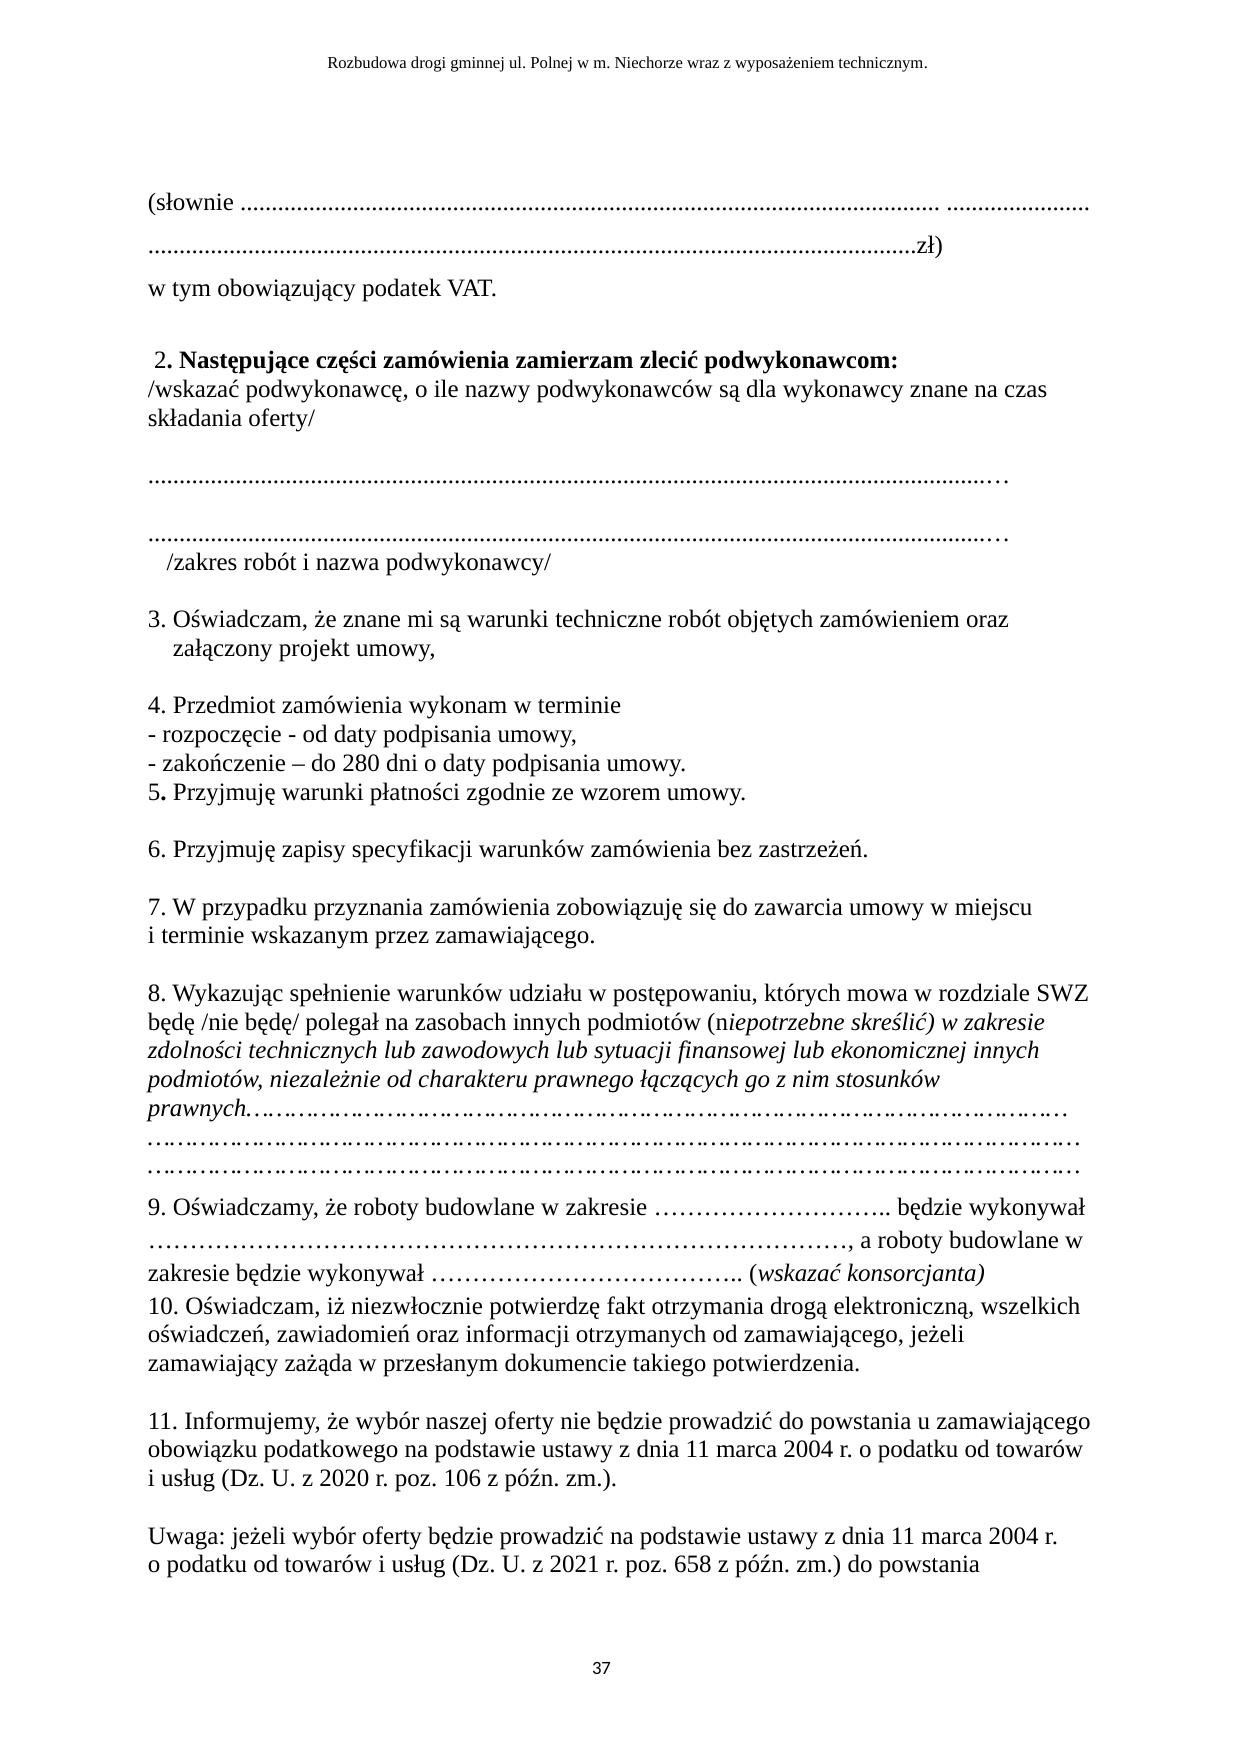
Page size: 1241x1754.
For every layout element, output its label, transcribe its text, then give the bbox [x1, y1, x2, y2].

text /wskazać podwykonawcę, o ile nazwy podwykonawców są dla wykonawcy znane na czas składania oferty/ [148, 374, 1092, 432]
text w tym obowiązujący podatek VAT. [148, 273, 1092, 302]
text 6. Przyjmuję zapisy specyfikacji warunków zamówienia bez zastrzeżeń. [148, 834, 1092, 863]
text (słownie ................................................................................................................ ..................................................................................................................................................zł) [148, 187, 1092, 259]
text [148, 1521, 1092, 1578]
text - zakończenie – do 280 dni o daty podpisania umowy. [148, 748, 1092, 777]
text ......................................................................................................................................… [148, 518, 1092, 547]
text 8. Wykazując spełnienie warunków udziału w postępowaniu, których mowa w rozdziale SWZ będę /nie będę/ polegał na zasobach innych podmiotów (niepotrzebne skreślić) w zakresie zdolności technicznych lub zawodowych lub sytuacji finansowej lub ekonomicznej innych podmiotów, niezależnie od charakteru prawnego łączących go z nim stosunków prawnych………………………………………………………………………………………………………………………………………………………………………………………………………………………………………………………………………………………………………………………………… [148, 978, 1092, 1179]
text - rozpoczęcie - od daty podpisania umowy, [148, 719, 1092, 748]
text ......................................................................................................................................… [148, 460, 1092, 489]
text 4. Przedmiot zamówienia wykonam w terminie [148, 690, 1092, 719]
text 3. Oświadczam, że znane mi są warunki techniczne robót objętych zamówieniem oraz [148, 604, 1092, 633]
text 9. Oświadczamy, że roboty budowlane w zakresie ……………………….. będzie wykonywał …………………………………………………………………………, a roboty budowlane w zakresie będzie wykonywał ……………………………….. (wskazać konsorcjanta) [148, 1192, 1092, 1286]
text /zakres robót i nazwa podwykonawcy/ [148, 547, 1092, 575]
text 7. W przypadku przyznania zamówienia zobowiązuję się do zawarcia umowy w miejscu i terminie wskazanym przez zamawiającego. [148, 892, 1092, 949]
text 11. Informujemy, że wybór naszej oferty nie będzie prowadzić do powstania u zamawiającego obowiązku podatkowego na podstawie ustawy z dnia 11 marca 2004 r. o podatku od towarów i usług (Dz. U. z 2020 r. poz. 106 z późn. zm.). [148, 1406, 1092, 1492]
text 10. Oświadczam, iż niezwłocznie potwierdzę fakt otrzymania drogą elektroniczną, wszelkich oświadczeń, zawiadomień oraz informacji otrzymanych od zamawiającego, jeżeli zamawiający zażąda w przesłanym dokumencie takiego potwierdzenia. [148, 1291, 1092, 1377]
text załączony projekt umowy, [148, 633, 1092, 662]
text 5. Przyjmuję warunki płatności zgodnie ze wzorem umowy. [148, 777, 1092, 805]
text 2. Następujące części zamówienia zamierzam zlecić podwykonawcom: [148, 345, 1092, 374]
